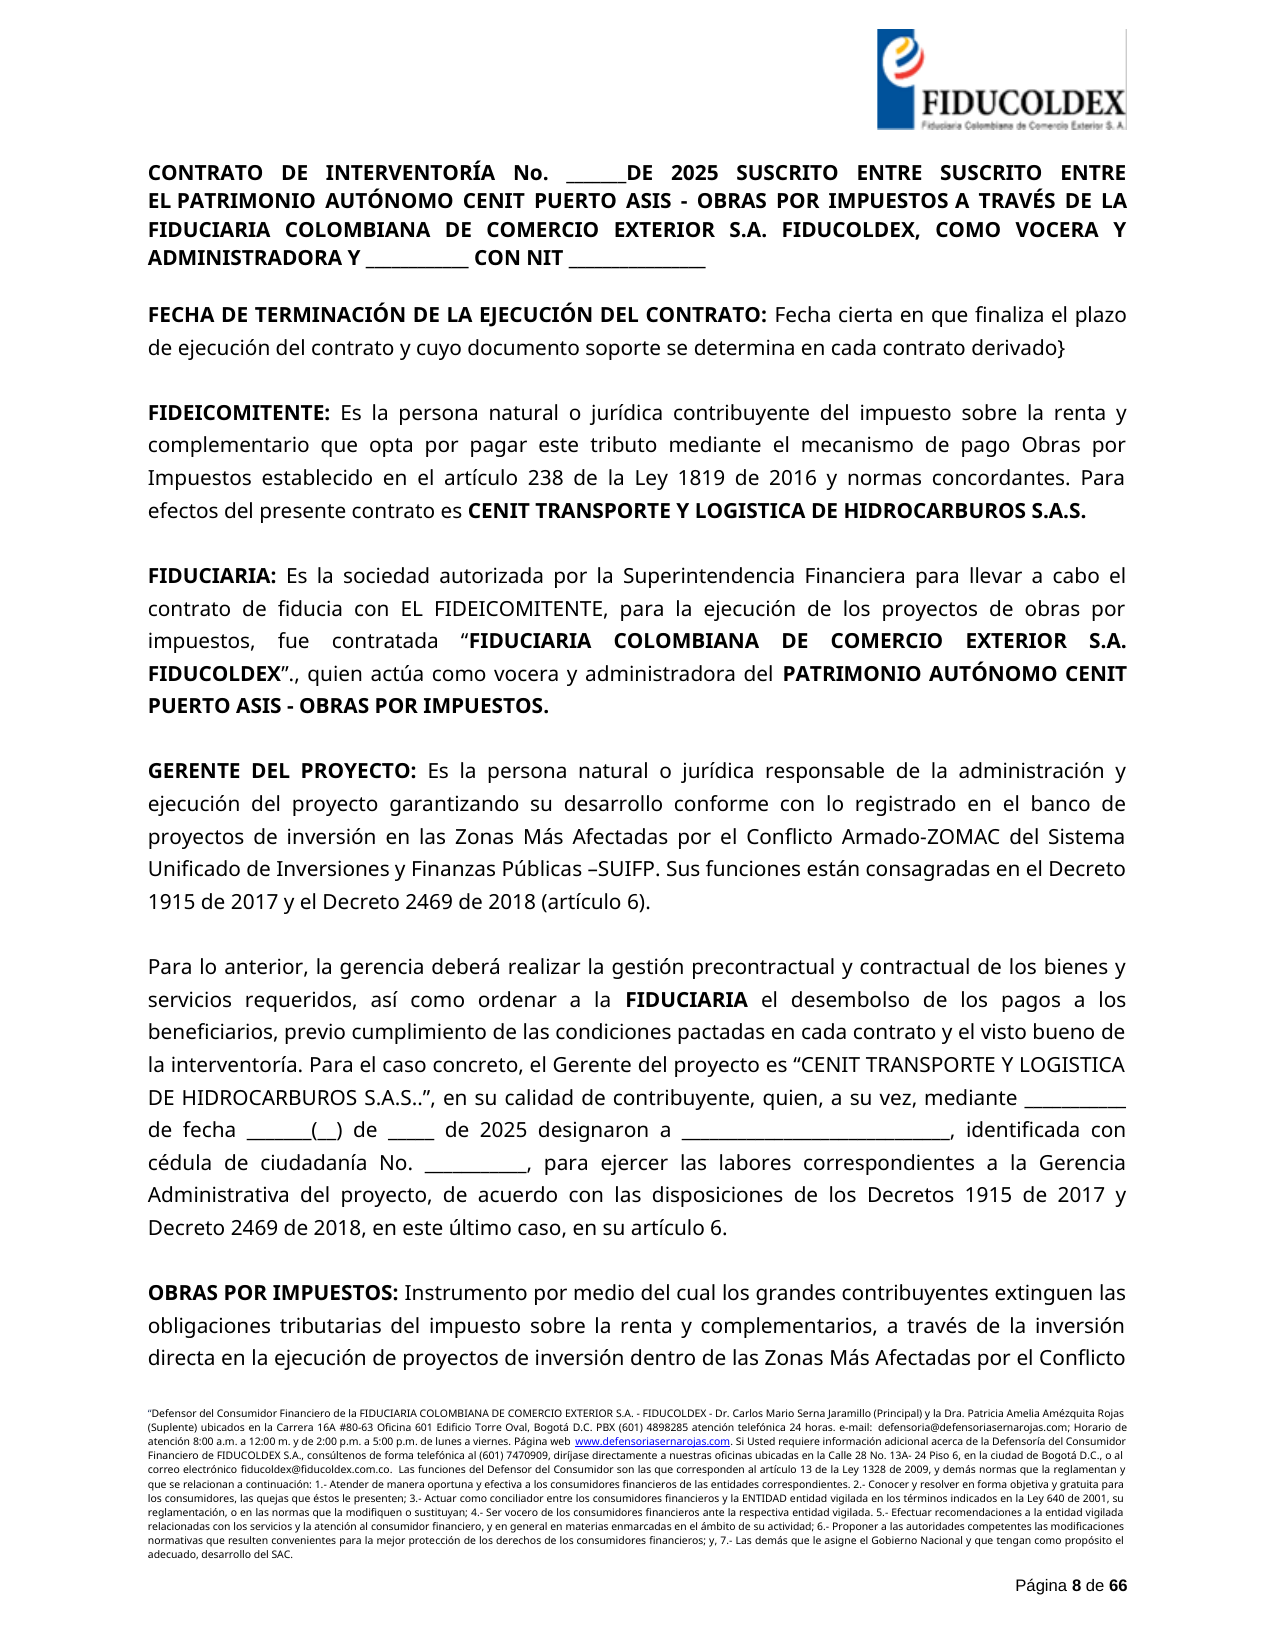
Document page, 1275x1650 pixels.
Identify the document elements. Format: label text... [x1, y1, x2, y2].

text FIDUCIARIA: Es la sociedad autorizada por la Superintendencia Financiera para llevar a cabo el contrato de fiducia con EL FIDEICOMITENTE, para la ejecución de los proyectos de obras por impuestos, fue contratada “FIDUCIARIA COLOMBIANA DE COMERCIO EXTERIOR S.A. FIDUCOLDEX”., quien actúa como vocera y administradora del PATRIMONIO AUTÓNOMO CENIT PUERTO ASIS - OBRAS POR IMPUESTOS. [148, 561, 1127, 720]
text GERENTE DEL PROYECTO: Es la persona natural o jurídica responsable de la administración y ejecución del proyecto garantizando su desarrollo conforme con lo registrado en el banco de proyectos de inversión en las Zonas Más Afectadas por el Conflicto Armado-ZOMAC del Sistema Unificado de Inversiones y Finanzas Públicas –SUIFP. Sus funciones están consagradas en el Decreto 1915 de 2017 y el Decreto 2469 de 2018 (artículo 6). [148, 757, 1127, 916]
text Para lo anterior, la gerencia deberá realizar la gestión precontractual y contractual de los bienes y servicios requeridos, así como ordenar a la FIDUCIARIA el desembolso de los pagos a los beneficiarios, previo cumplimiento de las condiciones pactadas en cada contrato y el visto bueno de la interventoría. Para el caso concreto, el Gerente del proyecto es “CENIT TRANSPORTE Y LOGISTICA DE HIDROCARBUROS S.A.S..”, en su calidad de contribuyente, quien, a su vez, mediante ___________ de fecha _______(__) de _____ de 2025 designaron a _____________________________, identificada con cédula de ciudadanía No. ___________, para ejercer las labores correspondientes a la Gerencia Administrativa del proyecto, de acuerdo con las disposiciones de los Decretos 1915 de 2017 y Decreto 2469 de 2018, en este último caso, en su artículo 6. [148, 952, 1127, 1242]
text FECHA DE TERMINACIÓN DE LA EJECUCIÓN DEL CONTRATO: Fecha cierta en que finaliza el plazo de ejecución del contrato y cuyo documento soporte se determina en cada contrato derivado} [148, 300, 1127, 361]
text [148, 1278, 1127, 1372]
text FIDEICOMITENTE: Es la persona natural o jurídica contribuyente del impuesto sobre la renta y complementario que opta por pagar este tributo mediante el mecanismo de pago Obras por Impuestos establecido en el artículo 238 de la Ley 1819 de 2016 y normas concordantes. Para efectos del presente contrato es CENIT TRANSPORTE Y LOGISTICA DE HIDROCARBUROS S.A.S. [148, 398, 1127, 524]
picture [877, 29, 1128, 130]
